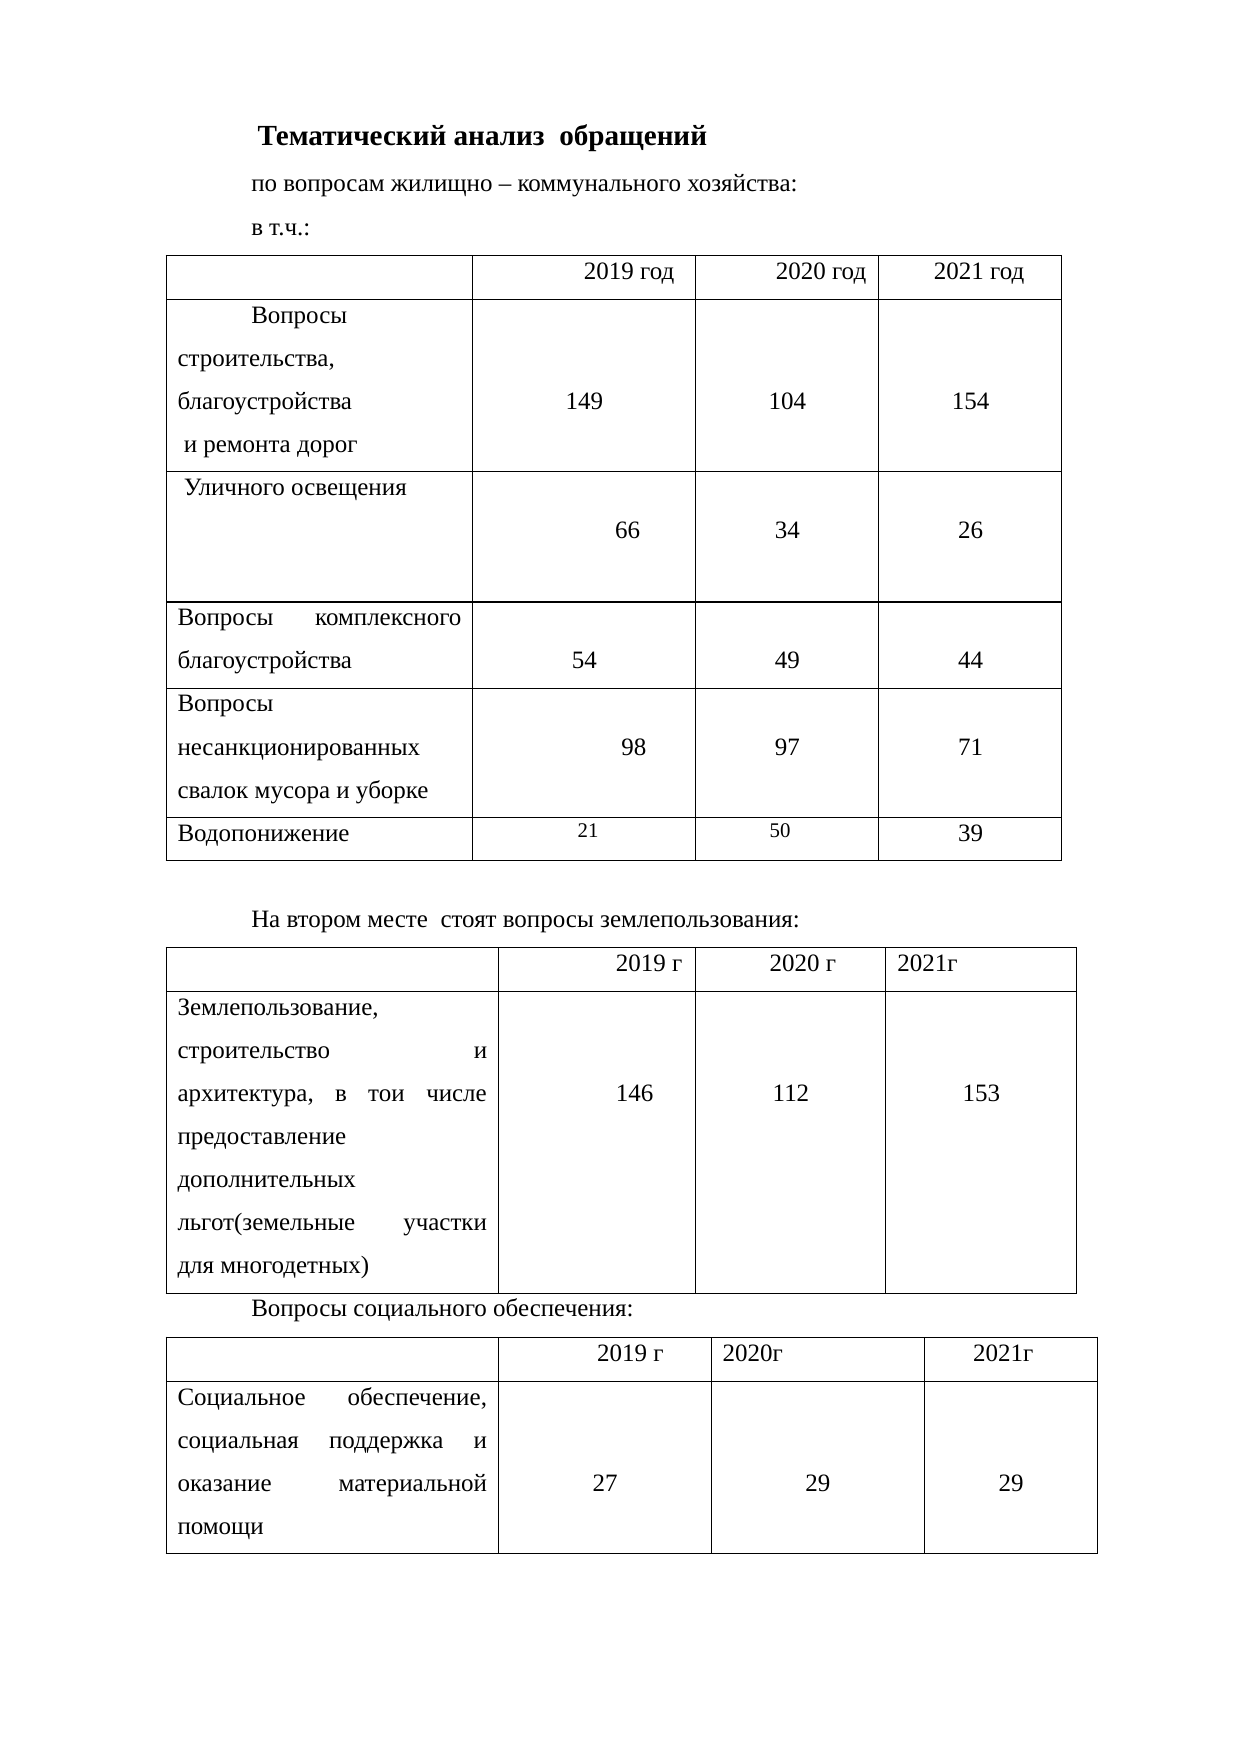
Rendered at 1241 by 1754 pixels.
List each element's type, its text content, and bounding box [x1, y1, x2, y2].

table_cell 34 [696, 472, 878, 601]
table_header 2020 год [696, 256, 878, 299]
table_header 2019 год [473, 256, 695, 299]
table_cell Землепользование, строительство и архитектура, в тои числе предоставление дополнительных льгот(земельные участки для многодетных) [167, 992, 498, 1292]
table_cell Уличного освещения [167, 472, 472, 601]
table_cell 104 [696, 300, 878, 471]
table_header [167, 1338, 498, 1381]
table_cell Водопонижение [167, 818, 472, 859]
table_cell 54 [473, 603, 695, 687]
text в т.ч.: [177, 212, 1152, 240]
table_cell 153 [886, 992, 1076, 1292]
table_cell 29 [712, 1382, 924, 1553]
table_header 2020 г [696, 948, 885, 991]
text по вопросам жилищно – коммунального хозяйства: [177, 168, 1152, 197]
table_cell 49 [696, 603, 878, 687]
table_cell 26 [879, 472, 1061, 601]
table_header 2021 год [879, 256, 1061, 299]
table_cell 98 [473, 689, 695, 817]
table_cell 50 [696, 818, 878, 859]
text Вопросы социального обеспечения: [177, 1293, 1152, 1322]
table_cell 146 [499, 992, 695, 1292]
table_cell 97 [696, 689, 878, 817]
table_cell 39 [879, 818, 1061, 859]
table_header 2019 г [499, 948, 695, 991]
table_cell 29 [925, 1382, 1097, 1553]
table_cell 44 [879, 603, 1061, 687]
table_cell Вопросы комплексного благоустройства [167, 603, 472, 687]
table_cell Вопросы несанкционированных свалок мусора и уборке [167, 689, 472, 817]
table_header 2020г [712, 1338, 924, 1381]
text Тематический анализ обращений [177, 118, 1152, 152]
table_cell Социальное обеспечение, социальная поддержка и оказание материальной помощи [167, 1382, 498, 1553]
table_cell 21 [473, 818, 695, 859]
table_header 2019 г [499, 1338, 711, 1381]
table_cell Вопросы строительства, благоустройства и ремонта дорог [167, 300, 472, 471]
table_header [167, 256, 472, 299]
table_header [167, 948, 498, 991]
table_cell 27 [499, 1382, 711, 1553]
table_cell 66 [473, 472, 695, 601]
text На втором месте стоят вопросы землепользования: [177, 904, 1152, 932]
table_cell 112 [696, 992, 885, 1292]
table_cell 149 [473, 300, 695, 471]
table_cell 71 [879, 689, 1061, 817]
table_header 2021г [925, 1338, 1097, 1381]
table_cell 154 [879, 300, 1061, 471]
table_header 2021г [886, 948, 1076, 991]
